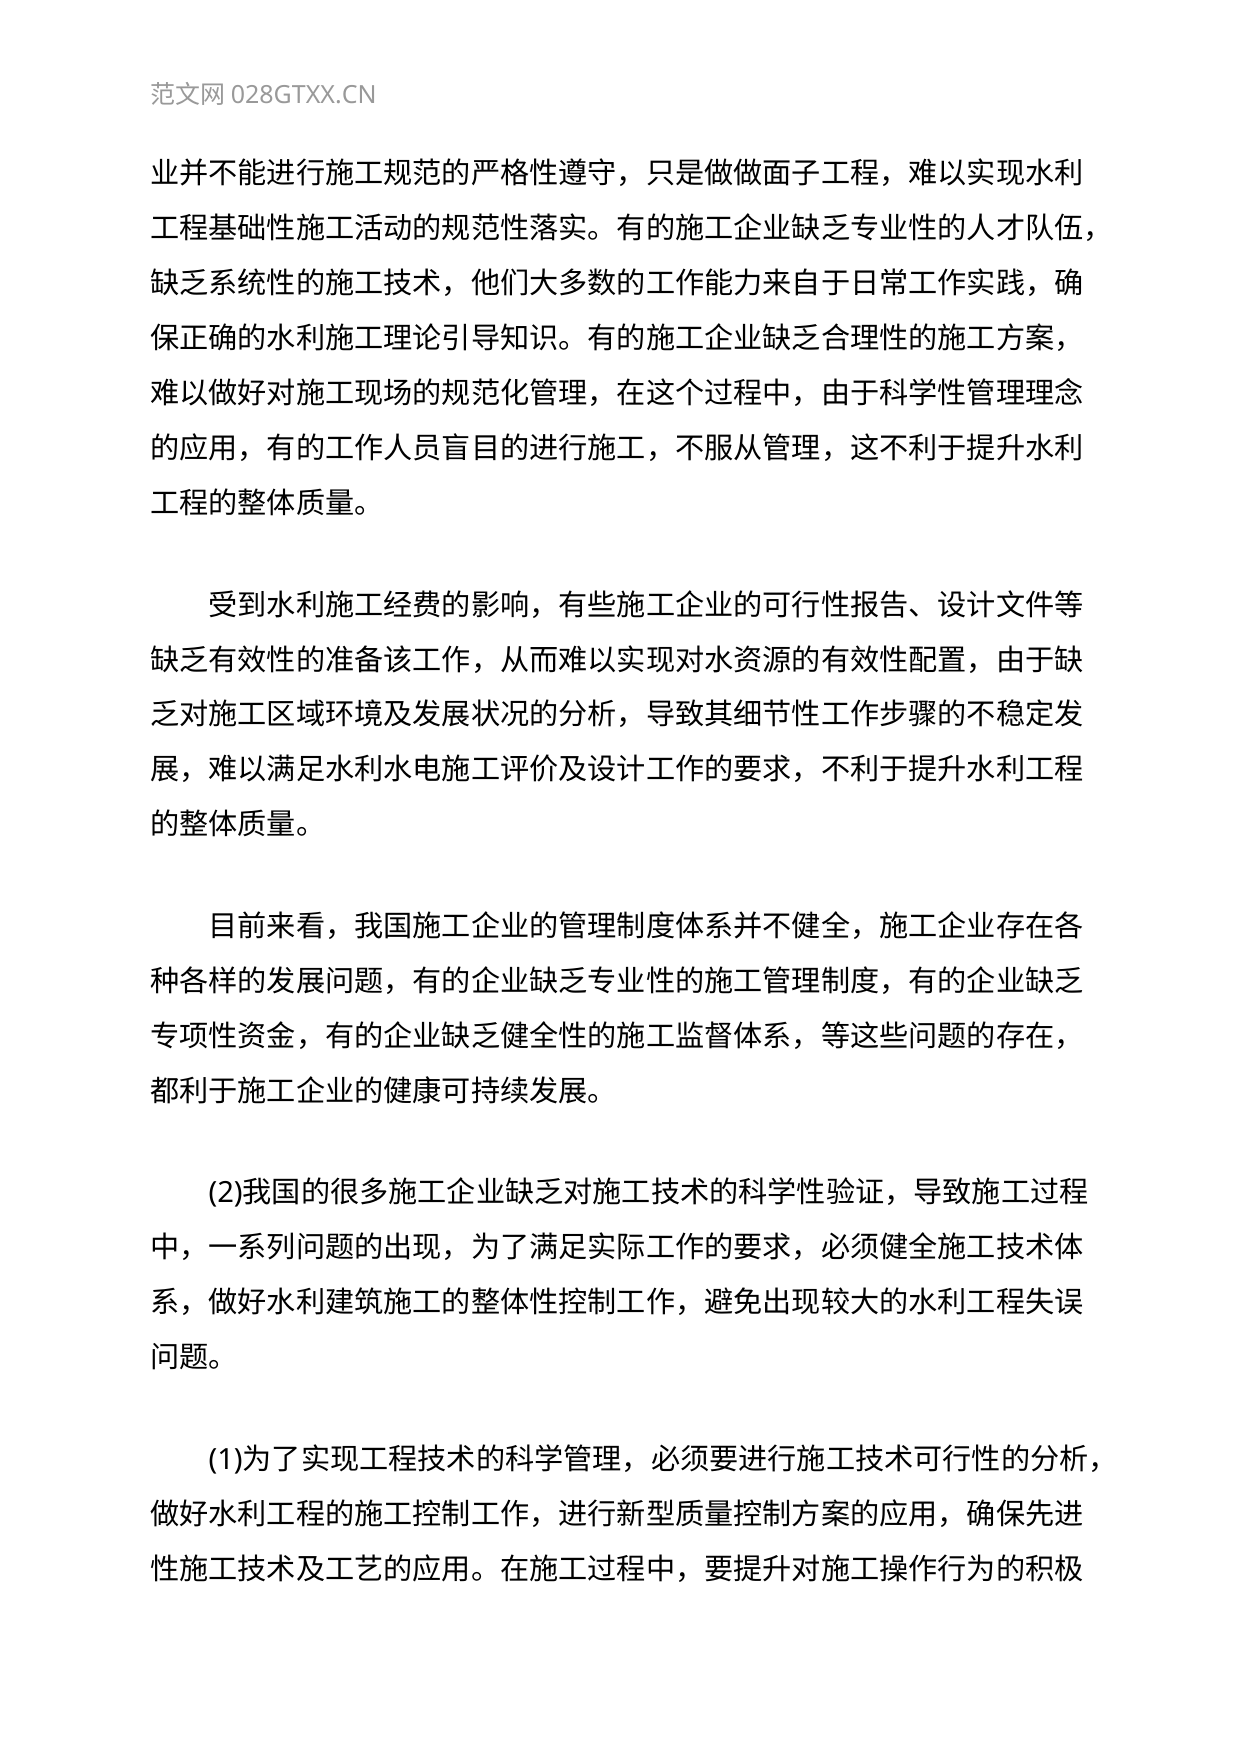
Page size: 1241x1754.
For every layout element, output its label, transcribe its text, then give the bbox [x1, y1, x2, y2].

text 受到水利施工经费的影响，有些施工企业的可行性报告、设计文件等缺乏有效性的准备该工作，从而难以实现对水资源的有效性配置，由于缺乏对施工区域环境及发展状况的分析，导致其细节性工作步骤的不稳定发展，难以满足水利水电施工评价及设计工作的要求，不利于提升水利工程的整体质量。 [150, 581, 1090, 843]
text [150, 1436, 1090, 1588]
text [150, 150, 1090, 522]
text (2)我国的很多施工企业缺乏对施工技术的科学性验证，导致施工过程中，一系列问题的出现，为了满足实际工作的要求，必须健全施工技术体系，做好水利建筑施工的整体性控制工作，避免出现较大的水利工程失误问题。 [150, 1169, 1090, 1376]
text 目前来看，我国施工企业的管理制度体系并不健全，施工企业存在各种各样的发展问题，有的企业缺乏专业性的施工管理制度，有的企业缺乏专项性资金，有的企业缺乏健全性的施工监督体系，等这些问题的存在，都利于施工企业的健康可持续发展。 [150, 902, 1090, 1109]
